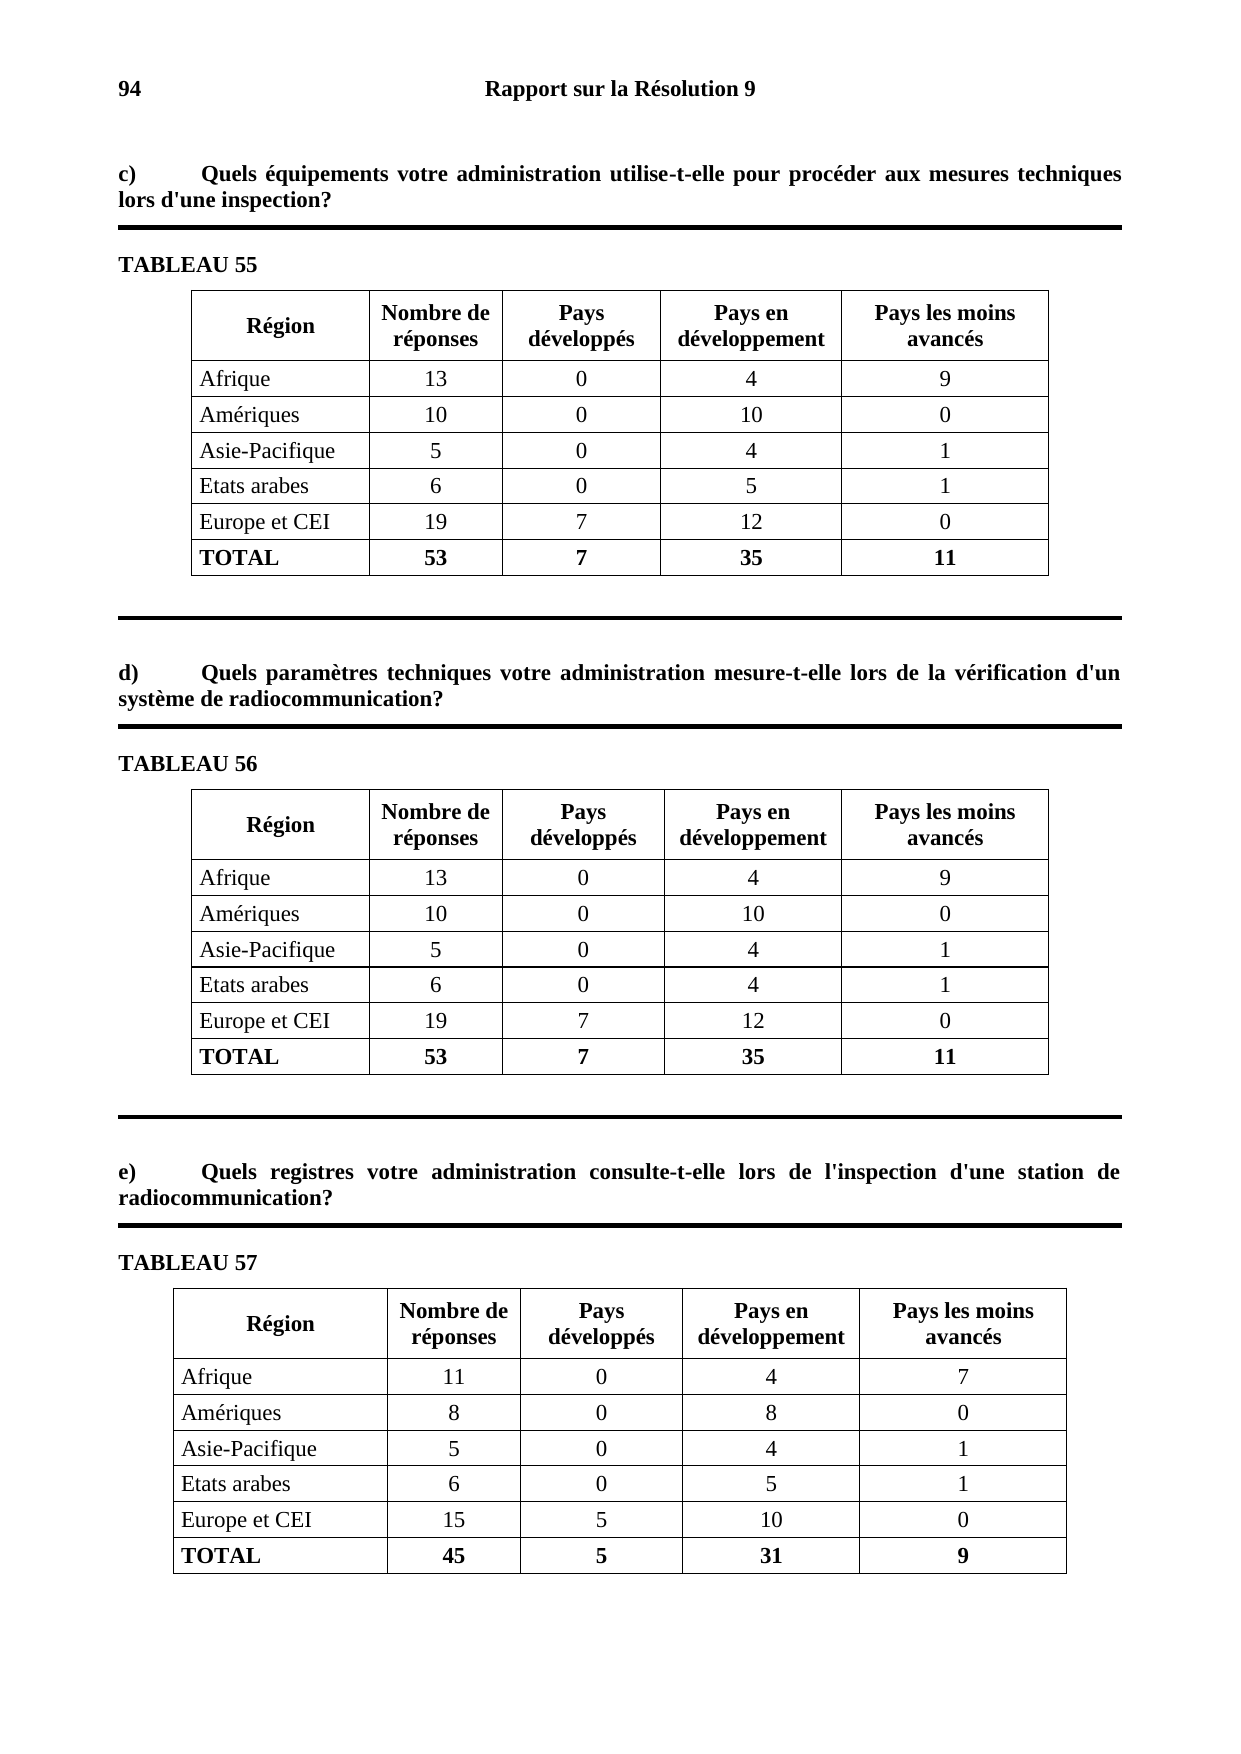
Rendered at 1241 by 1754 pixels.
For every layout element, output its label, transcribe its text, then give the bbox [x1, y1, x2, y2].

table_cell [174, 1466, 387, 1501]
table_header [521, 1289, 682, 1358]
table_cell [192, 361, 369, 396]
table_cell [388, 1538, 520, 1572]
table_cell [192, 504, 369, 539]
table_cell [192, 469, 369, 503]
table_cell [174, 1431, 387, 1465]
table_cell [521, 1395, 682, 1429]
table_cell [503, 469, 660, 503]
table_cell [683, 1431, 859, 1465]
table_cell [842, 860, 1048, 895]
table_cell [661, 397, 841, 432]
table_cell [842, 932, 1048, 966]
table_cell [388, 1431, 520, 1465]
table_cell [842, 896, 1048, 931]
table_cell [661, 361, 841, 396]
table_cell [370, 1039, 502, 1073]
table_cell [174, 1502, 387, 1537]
title TABLEAU 55 [118, 230, 1122, 277]
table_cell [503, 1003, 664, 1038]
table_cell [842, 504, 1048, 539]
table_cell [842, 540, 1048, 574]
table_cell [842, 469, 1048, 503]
title TABLEAU 56 [118, 729, 1122, 776]
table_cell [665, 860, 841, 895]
title TABLEAU 57 [118, 1228, 1122, 1275]
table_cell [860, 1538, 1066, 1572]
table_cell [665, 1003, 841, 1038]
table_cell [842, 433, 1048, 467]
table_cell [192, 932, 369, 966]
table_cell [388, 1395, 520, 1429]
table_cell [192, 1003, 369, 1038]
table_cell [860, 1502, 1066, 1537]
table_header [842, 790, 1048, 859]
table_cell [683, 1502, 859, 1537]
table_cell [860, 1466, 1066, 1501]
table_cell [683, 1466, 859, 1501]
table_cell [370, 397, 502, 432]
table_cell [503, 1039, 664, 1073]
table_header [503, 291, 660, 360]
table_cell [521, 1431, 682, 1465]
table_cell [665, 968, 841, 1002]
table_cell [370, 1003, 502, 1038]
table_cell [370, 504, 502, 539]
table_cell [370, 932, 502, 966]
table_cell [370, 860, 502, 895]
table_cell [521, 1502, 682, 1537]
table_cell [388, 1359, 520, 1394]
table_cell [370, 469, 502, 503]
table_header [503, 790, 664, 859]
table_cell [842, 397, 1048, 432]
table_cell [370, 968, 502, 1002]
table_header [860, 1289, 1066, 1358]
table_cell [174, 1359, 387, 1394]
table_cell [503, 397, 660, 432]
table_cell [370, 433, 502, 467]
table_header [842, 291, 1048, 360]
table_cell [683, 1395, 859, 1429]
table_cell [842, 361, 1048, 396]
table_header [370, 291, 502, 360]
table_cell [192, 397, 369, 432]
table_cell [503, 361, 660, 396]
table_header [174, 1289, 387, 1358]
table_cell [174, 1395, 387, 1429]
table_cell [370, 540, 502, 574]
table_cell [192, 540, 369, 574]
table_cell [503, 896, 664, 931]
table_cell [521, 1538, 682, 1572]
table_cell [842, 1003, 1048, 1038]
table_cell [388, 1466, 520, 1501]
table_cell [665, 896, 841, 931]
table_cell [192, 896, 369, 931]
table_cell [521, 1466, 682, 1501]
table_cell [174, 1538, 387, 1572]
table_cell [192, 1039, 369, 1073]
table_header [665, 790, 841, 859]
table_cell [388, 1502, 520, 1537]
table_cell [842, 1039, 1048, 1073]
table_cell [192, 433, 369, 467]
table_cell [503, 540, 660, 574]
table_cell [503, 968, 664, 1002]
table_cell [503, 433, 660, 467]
text c) Quels équipements votre administration utilise-t-elle pour procéder aux mesures techniques lors d'une inspection? [118, 160, 1122, 213]
text d) Quels paramètres techniques votre administration mesure-t-elle lors de la vérification d'un système de radiocommunication? [118, 659, 1122, 712]
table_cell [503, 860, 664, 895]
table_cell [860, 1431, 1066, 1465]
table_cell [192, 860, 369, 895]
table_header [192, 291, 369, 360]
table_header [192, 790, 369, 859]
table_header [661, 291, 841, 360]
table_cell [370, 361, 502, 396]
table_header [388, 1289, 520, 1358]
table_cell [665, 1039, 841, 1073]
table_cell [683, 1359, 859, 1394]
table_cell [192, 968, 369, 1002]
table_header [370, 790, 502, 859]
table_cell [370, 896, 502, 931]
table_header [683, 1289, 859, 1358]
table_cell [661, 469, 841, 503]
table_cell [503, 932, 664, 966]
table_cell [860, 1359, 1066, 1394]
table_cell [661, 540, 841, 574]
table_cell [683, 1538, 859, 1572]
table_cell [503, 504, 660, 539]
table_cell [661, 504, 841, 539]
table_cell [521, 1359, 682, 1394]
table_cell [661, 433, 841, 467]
text e) Quels registres votre administration consulte-t-elle lors de l'inspection d'une station de radiocommunication? [118, 1158, 1122, 1211]
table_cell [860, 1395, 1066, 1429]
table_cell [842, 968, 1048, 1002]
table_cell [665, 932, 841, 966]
